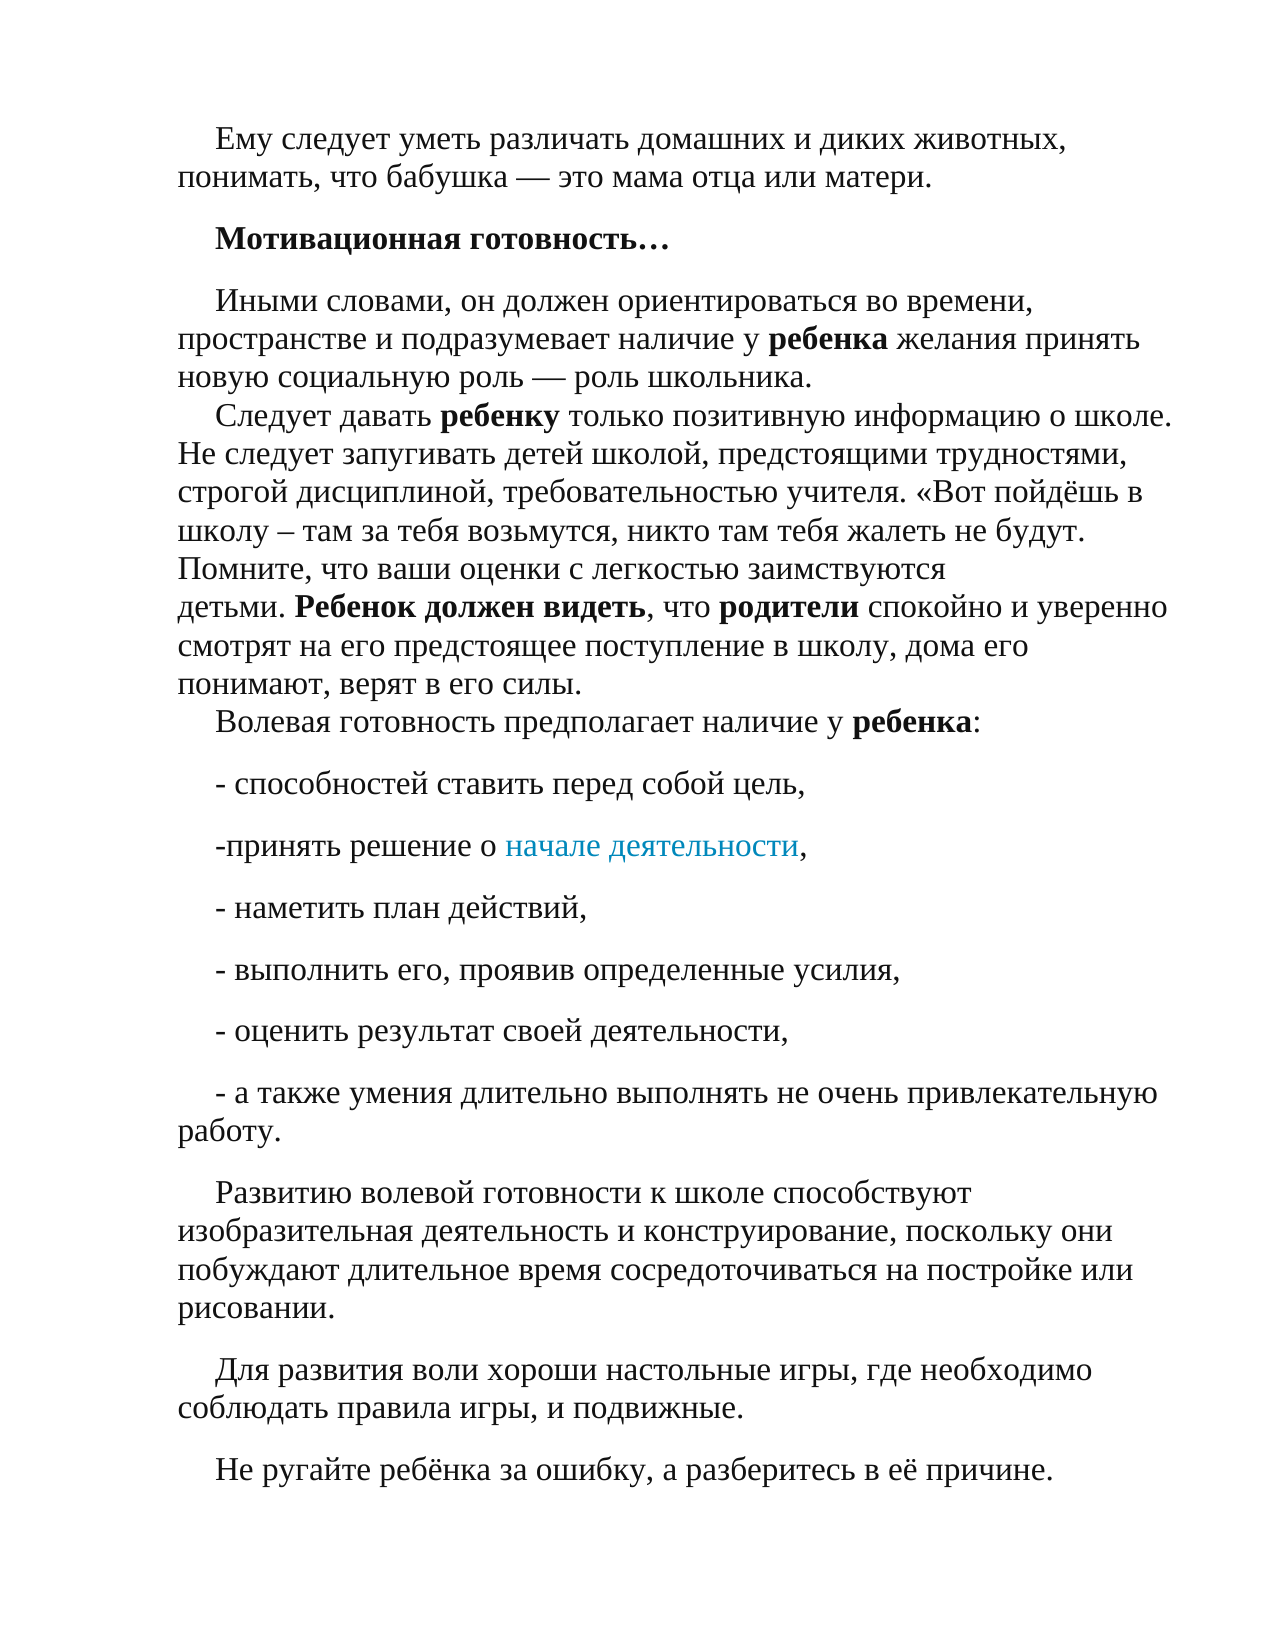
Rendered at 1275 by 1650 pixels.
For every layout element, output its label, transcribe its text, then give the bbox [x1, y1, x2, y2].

text - наметить план действий, [177, 887, 1186, 925]
text - способностей ставить перед собой цель, [177, 763, 1186, 802]
text -принять решение о начале деятельности, [177, 825, 1186, 863]
text Развитию волевой готовности к школе способствуют изобразительная деятельность и конструирование, поскольку они побуждают длительное время сосредоточиваться на постройке или рисовании. [177, 1172, 1186, 1326]
text - оценить результат своей деятельности, [177, 1011, 1186, 1049]
text - выполнить его, проявив определенные усилия, [177, 949, 1186, 987]
text Для развития воли хороши настольные игры, где необходимо соблюдать правила игры, и подвижные. [177, 1349, 1186, 1426]
text Волевая готовность предполагает наличие у ребенка: [177, 702, 1186, 740]
text Не ругайте ребёнка за ошибку, а разберитесь в её причине. [177, 1449, 1186, 1488]
text Иными словами, он должен ориентироваться во времени, пространстве и подразумевает наличие у ребенка желания принять новую социальную роль — роль школьника. [177, 280, 1186, 395]
text Мотивационная готовность… [177, 218, 1186, 257]
text - а также умения длительно выполнять не очень привлекательную работу. [177, 1072, 1186, 1149]
text Ему следует уметь различать домашних и диких животных, понимать, что бабушка — это мама отца или матери. [177, 118, 1186, 195]
text Следует давать ребенку только позитивную информацию о школе. Не следует запугивать детей школой, предстоящими трудностями, строгой дисциплиной, требовательностью учителя. «Вот пойдёшь в школу – там за тебя возьмутся, никто там тебя жалеть не будут. Помните, что ваши оценки с легкостью заимствуются детьми. Ребенок должен видеть, что родители спокойно и уверенно смотрят на его предстоящее поступление в школу, дома его понимают, верят в его силы. [177, 395, 1186, 702]
